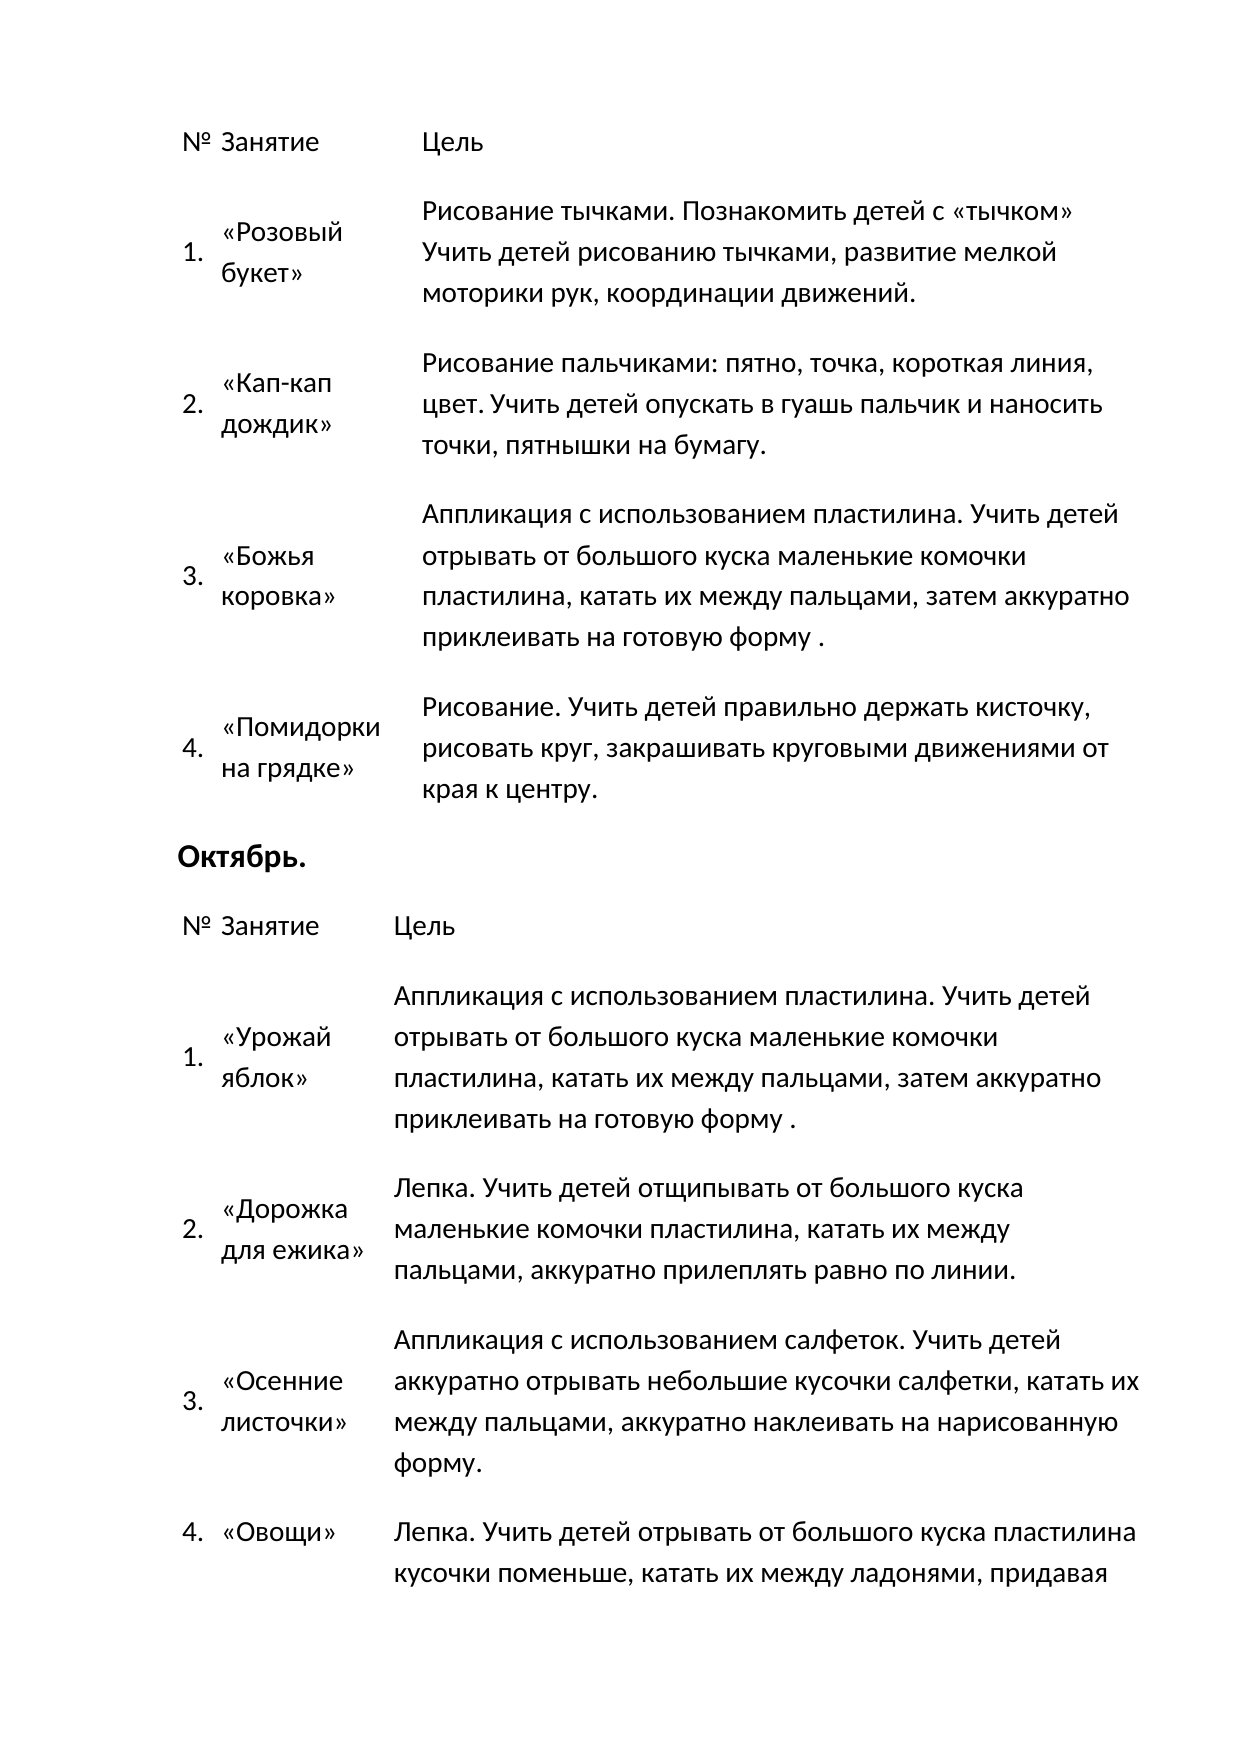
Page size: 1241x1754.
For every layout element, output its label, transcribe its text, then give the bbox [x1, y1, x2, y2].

table_cell 3. [177, 1316, 216, 1509]
table_cell 1. [177, 972, 216, 1165]
table_header Цель [417, 118, 1152, 188]
table_cell Рисование пальчиками: пятно, точка, короткая линия, цвет. Учить детей опускать в гуашь пальчик и наносить точки, пятнышки на бумагу. [417, 339, 1152, 491]
table_cell «Урожай яблок» [216, 972, 389, 1165]
table_cell Аппликация с использованием пластилина. Учить детей отрывать от большого куска маленькие комочки пластилина, катать их между пальцами, затем аккуратно приклеивать на готовую форму . [417, 491, 1152, 683]
table_cell 1. [177, 188, 216, 339]
table_header № [177, 903, 216, 972]
table_cell 4. [177, 684, 216, 835]
table_cell 4. [177, 1509, 216, 1595]
table_cell Рисование. Учить детей правильно держать кисточку, рисовать круг, закрашивать круговыми движениями от края к центру. [417, 684, 1152, 835]
table_cell «Дорожка для ежика» [216, 1165, 389, 1316]
table_header Занятие [216, 903, 389, 972]
text Октябрь. [177, 835, 1152, 876]
table_cell 3. [177, 491, 216, 683]
table_cell «Розовый букет» [216, 188, 417, 339]
table_cell Лепка. Учить детей отщипывать от большого куска маленькие комочки пластилина, катать их между пальцами, аккуратно прилеплять равно по линии. [389, 1165, 1152, 1316]
table_cell «Овощи» [216, 1509, 389, 1595]
table_header Занятие [216, 118, 417, 188]
table_header № [177, 118, 216, 188]
table_cell Аппликация с использованием пластилина. Учить детей отрывать от большого куска маленькие комочки пластилина, катать их между пальцами, затем аккуратно приклеивать на готовую форму . [389, 972, 1152, 1165]
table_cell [389, 1509, 1152, 1595]
table_cell Рисование тычками. Познакомить детей с «тычком» Учить детей рисованию тычками, развитие мелкой моторики рук, координации движений. [417, 188, 1152, 339]
table_cell «Осенние листочки» [216, 1316, 389, 1509]
table_cell «Помидорки на грядке» [216, 684, 417, 835]
table_header Цель [389, 903, 1152, 972]
table_cell «Кап-кап дождик» [216, 339, 417, 491]
table_cell 2. [177, 339, 216, 491]
table_cell «Божья коровка» [216, 491, 417, 683]
table_cell 2. [177, 1165, 216, 1316]
table_cell Аппликация с использованием салфеток. Учить детей аккуратно отрывать небольшие кусочки салфетки, катать их между пальцами, аккуратно наклеивать на нарисованную форму. [389, 1316, 1152, 1509]
